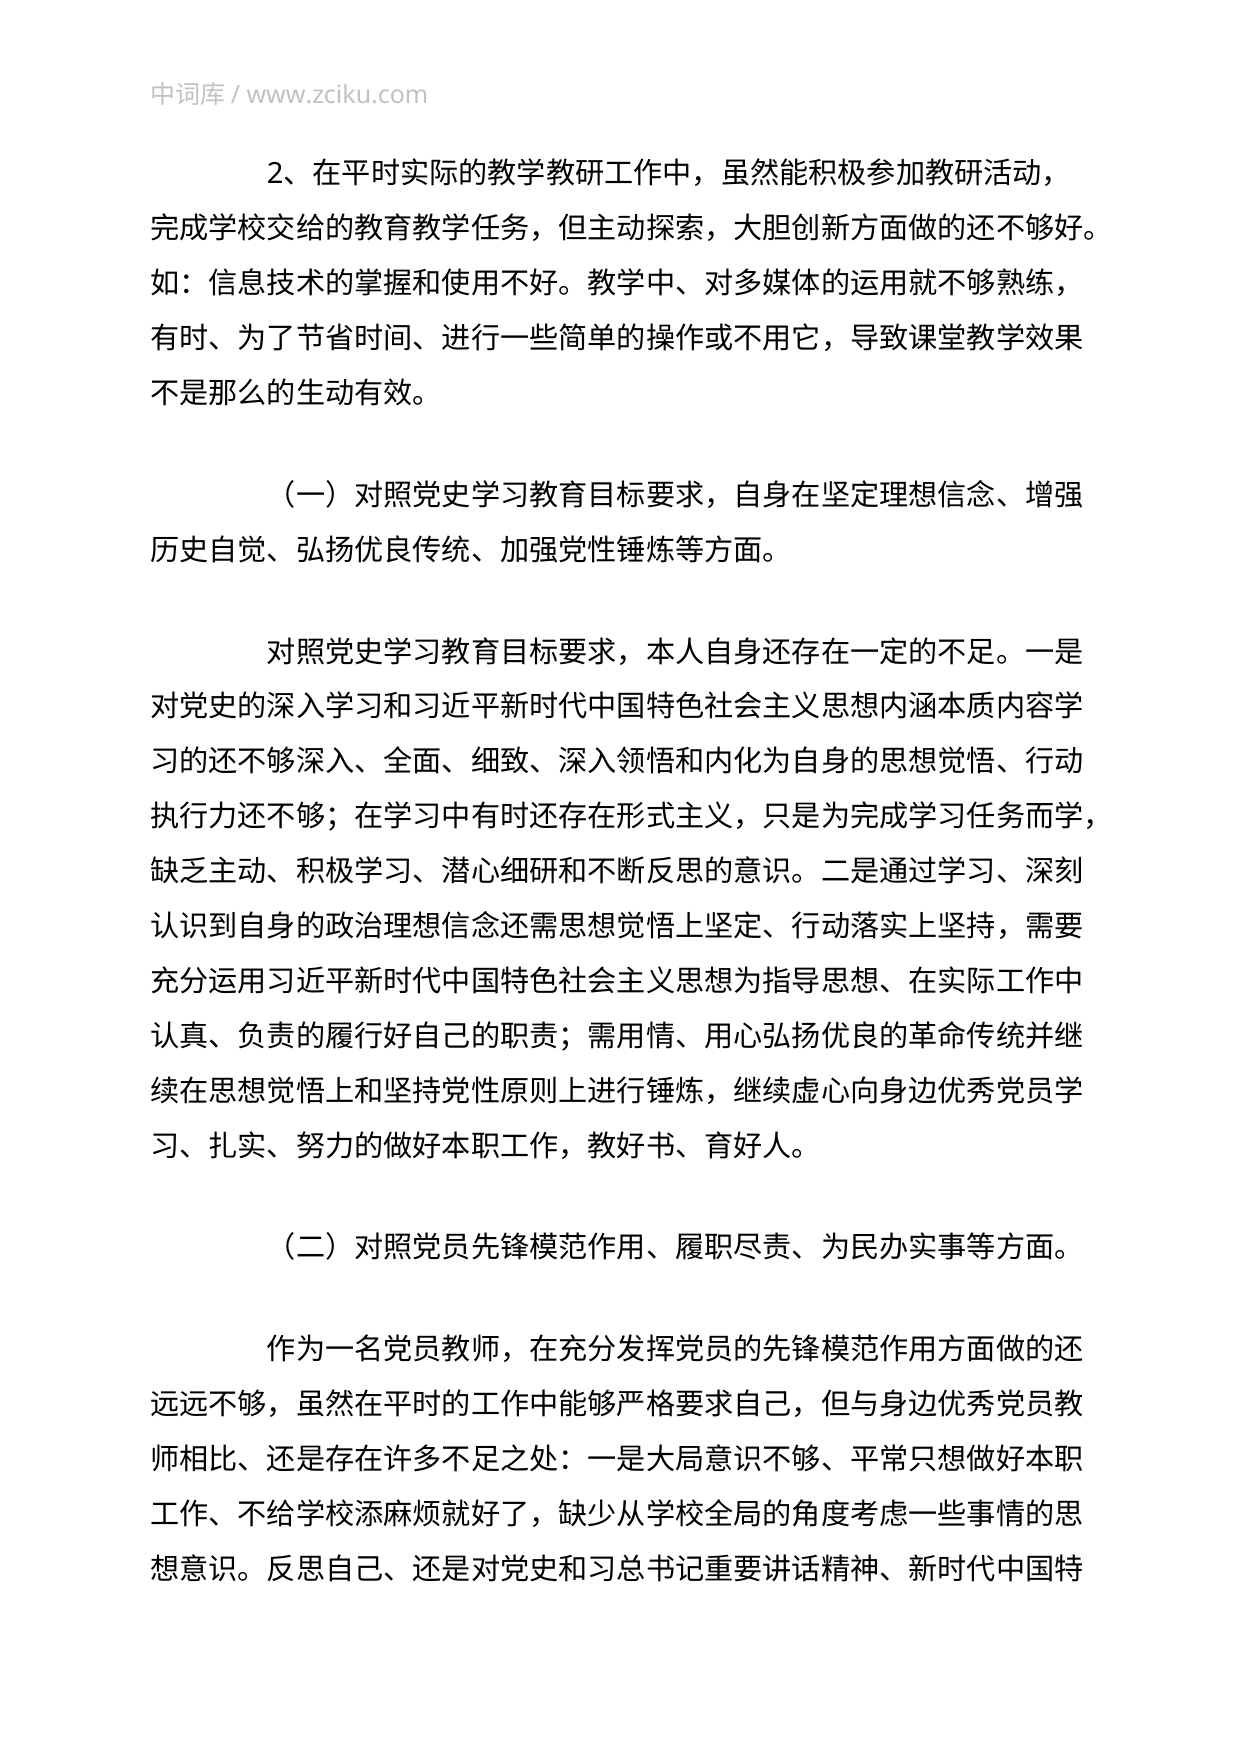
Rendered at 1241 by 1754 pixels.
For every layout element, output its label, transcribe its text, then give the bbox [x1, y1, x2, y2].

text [150, 1326, 1090, 1588]
text （一）对照党史学习教育目标要求，自身在坚定理想信念、增强历史自觉、弘扬优良传统、加强党性锤炼等方面。 [150, 471, 1090, 569]
text 对照党史学习教育目标要求，本人自身还存在一定的不足。一是对党史的深入学习和习近平新时代中国特色社会主义思想内涵本质内容学习的还不够深入、全面、细致、深入领悟和内化为自身的思想觉悟、行动执行力还不够；在学习中有时还存在形式主义，只是为完成学习任务而学，缺乏主动、积极学习、潜心细研和不断反思的意识。二是通过学习、深刻认识到自身的政治理想信念还需思想觉悟上坚定、行动落实上坚持，需要充分运用习近平新时代中国特色社会主义思想为指导思想、在实际工作中认真、负责的履行好自己的职责；需用情、用心弘扬优良的革命传统并继续在思想觉悟上和坚持党性原则上进行锤炼，继续虚心向身边优秀党员学习、扎实、努力的做好本职工作，教好书、育好人。 [150, 628, 1090, 1164]
text 2、在平时实际的教学教研工作中，虽然能积极参加教研活动，完成学校交给的教育教学任务，但主动探索，大胆创新方面做的还不够好。如：信息技术的掌握和使用不好。教学中、对多媒体的运用就不够熟练，有时、为了节省时间、进行一些简单的操作或不用它，导致课堂教学效果不是那么的生动有效。 [150, 150, 1090, 412]
text （二）对照党员先锋模范作用、履职尽责、为民办实事等方面。 [150, 1224, 1090, 1266]
